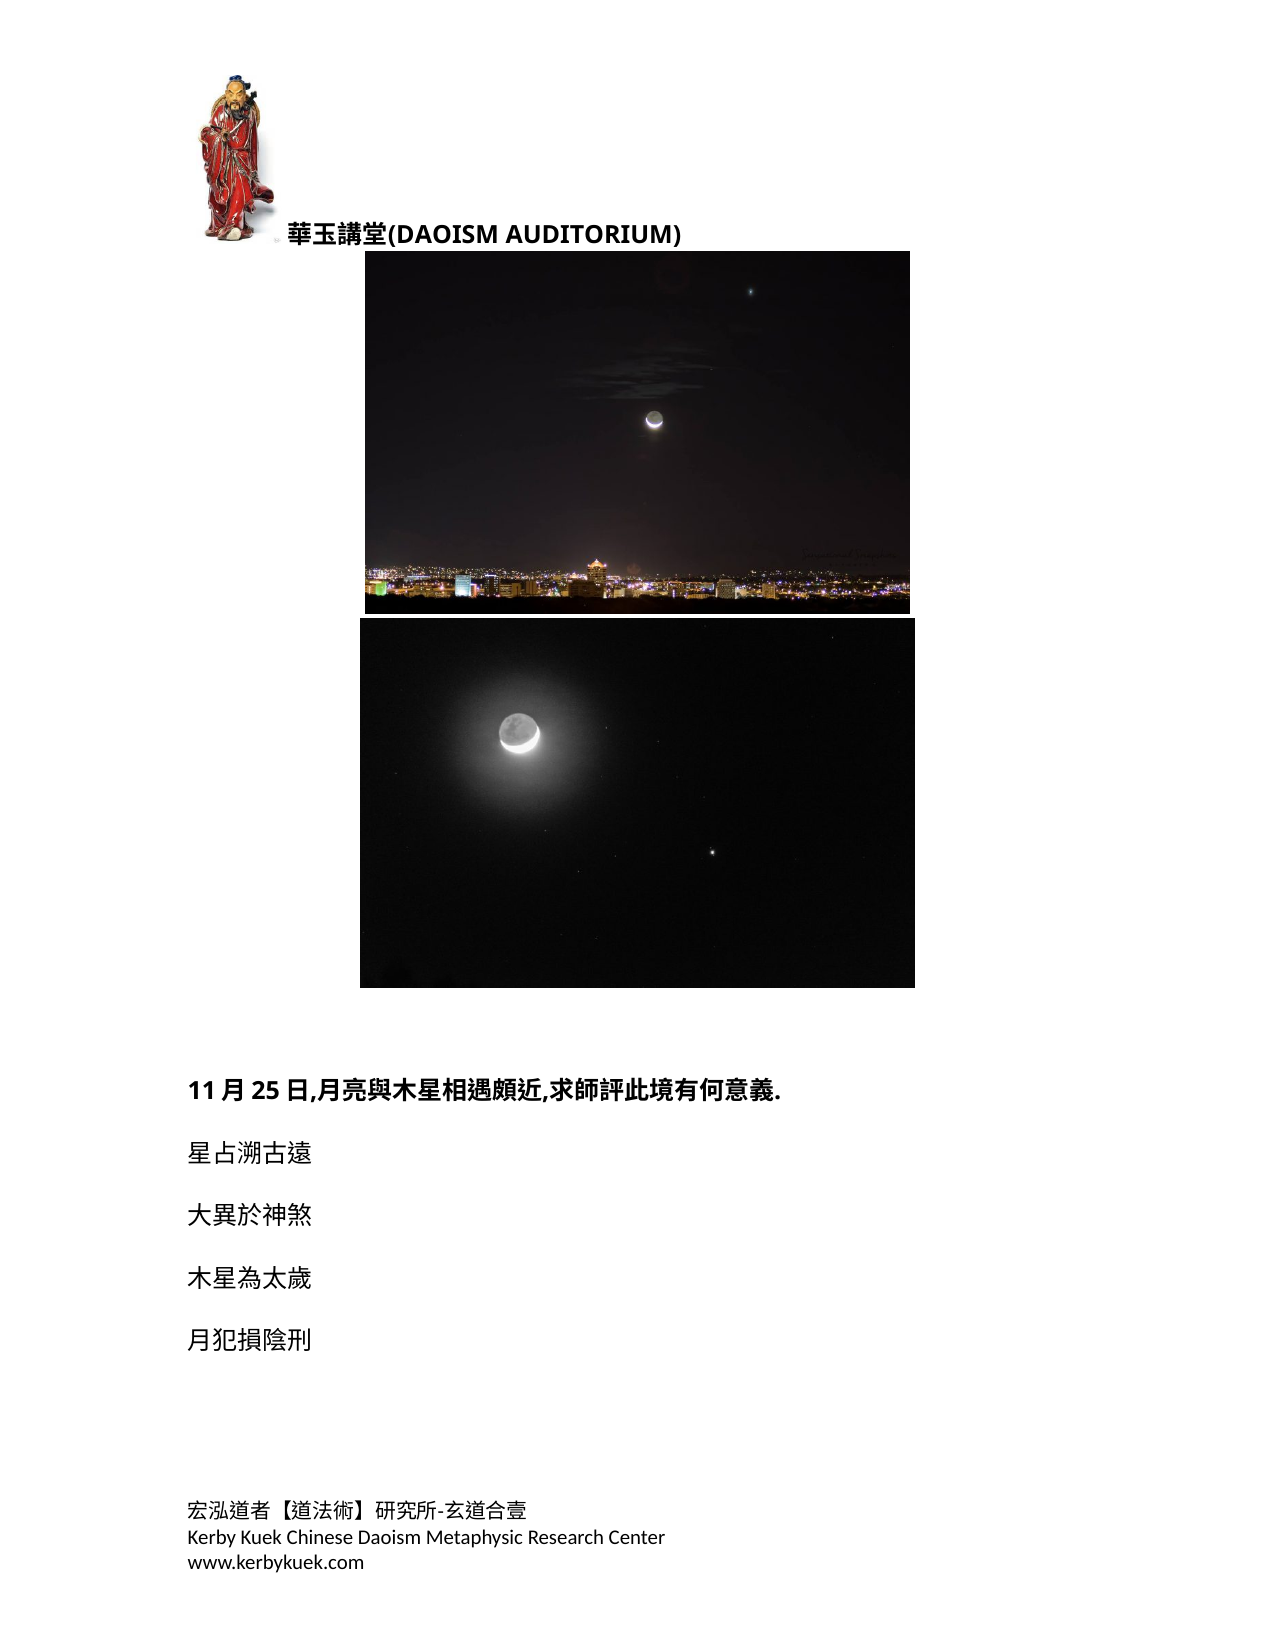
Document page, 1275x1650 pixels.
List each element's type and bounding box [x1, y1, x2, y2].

picture [360, 618, 915, 988]
picture [187, 75, 282, 244]
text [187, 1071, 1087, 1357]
picture [365, 251, 910, 614]
